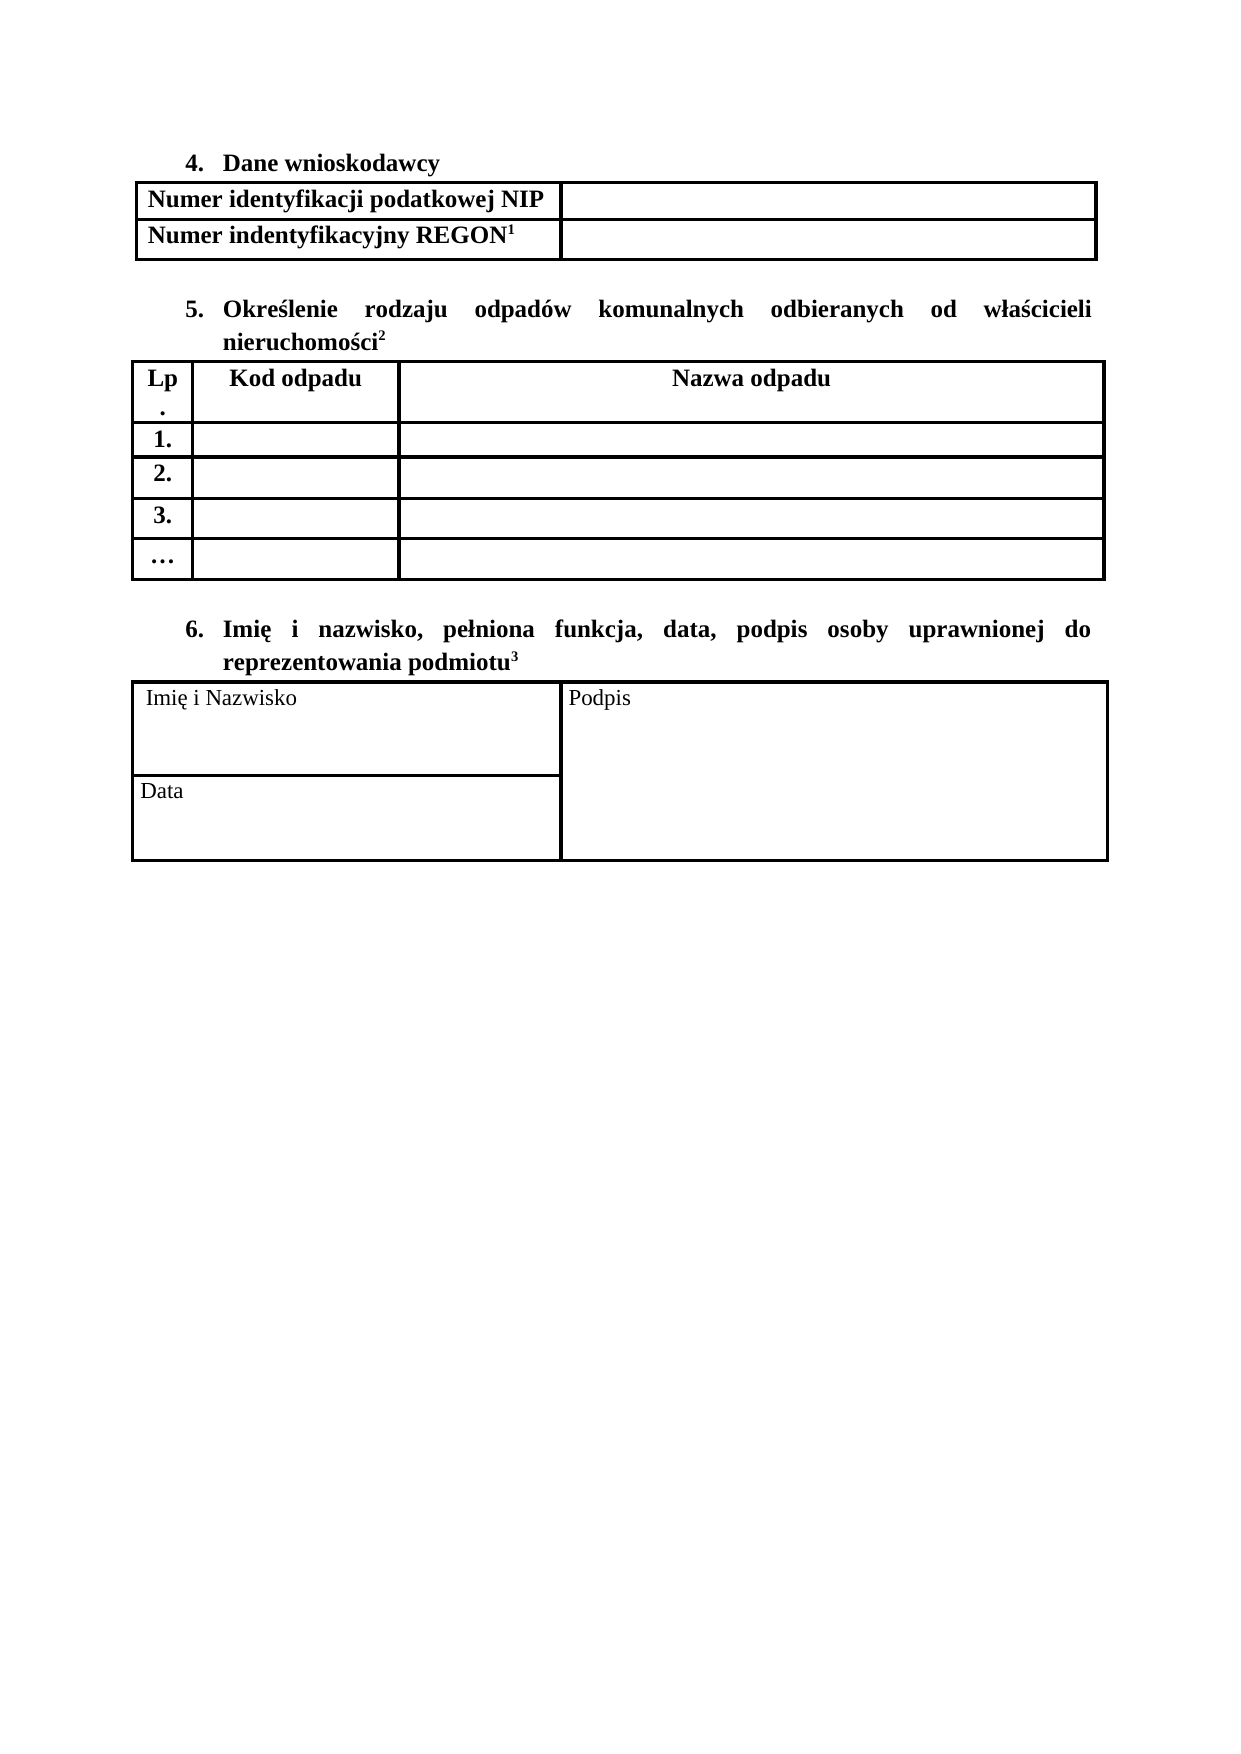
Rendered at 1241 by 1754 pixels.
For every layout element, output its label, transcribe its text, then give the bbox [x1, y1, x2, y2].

table_header Numer identyfikacji podatkowej NIP [138, 184, 559, 217]
table_header Imię i Nazwisko [134, 684, 559, 774]
table_header Nazwa odpadu [401, 363, 1102, 421]
table_header [563, 184, 1094, 217]
table_cell [401, 459, 1102, 497]
list Dane wnioskodawcy [185, 148, 1093, 176]
table_header Podpis [563, 684, 1106, 858]
table_cell 2. [134, 459, 191, 497]
table_cell [401, 424, 1102, 455]
table_header Kod odpadu [194, 363, 397, 421]
table_cell … [134, 540, 191, 578]
table_cell [194, 459, 397, 497]
table_cell [401, 500, 1102, 537]
list Określenie rodzaju odpadów komunalnych odbieranych od właścicieli nieruchomości [185, 294, 1093, 356]
table_cell Numer indentyfikacyjny REGON [138, 221, 559, 258]
table_cell [563, 221, 1094, 258]
table_cell [194, 540, 397, 578]
table_cell 1. [134, 424, 191, 455]
list Imię i nazwisko, pełniona funkcja, data, podpis osoby uprawnionej do reprezentowania podmiotu [185, 614, 1093, 676]
table_cell [194, 500, 397, 537]
table_cell [194, 424, 397, 455]
table_cell 3. [134, 500, 191, 537]
table_cell Data [134, 777, 559, 858]
table_cell [401, 540, 1102, 578]
table_header Lp. [134, 363, 191, 421]
